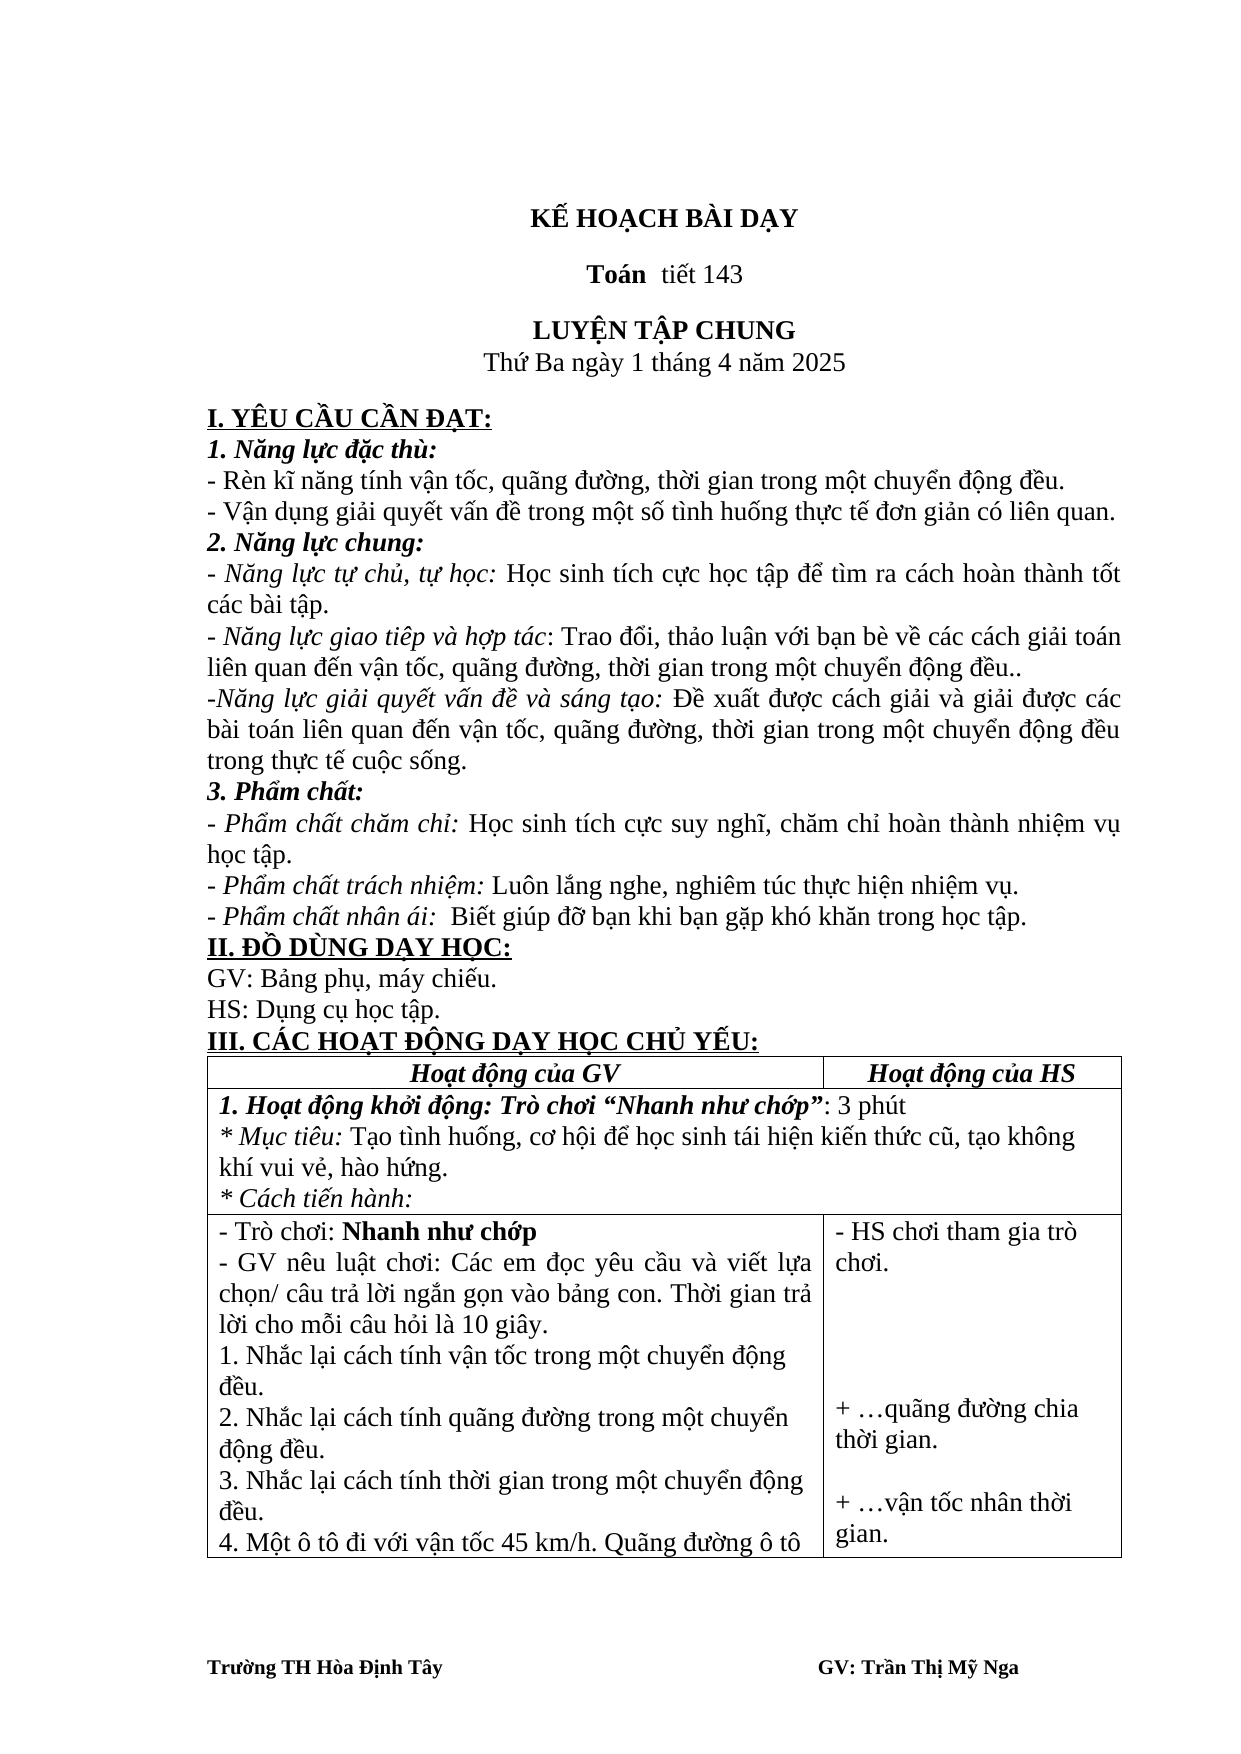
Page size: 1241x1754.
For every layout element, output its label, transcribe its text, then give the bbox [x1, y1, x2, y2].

text - Năng lực giao tiêp và hợp tác: Trao đổi, thảo luận với bạn bè về các cách giải toán liên quan đến vận tốc, quãng đường, thời gian trong một chuyển động đều.. [207, 620, 1122, 682]
text 1. Năng lực đặc thù: [207, 433, 1122, 464]
table_cell 1. Hoạt động khởi động: Trò chơi “Nhanh như chớp”: 3 phút * Mục tiêu: Tạo tình huống, cơ hội để học sinh tái hiện kiến thức cũ, tạo không khí vui vẻ, hào hứng. * Cách tiến hành: [208, 1089, 1121, 1214]
text 2. Năng lực chung: [207, 526, 1122, 557]
table_header Hoạt động của HS [824, 1057, 1121, 1088]
text 3. Phẩm chất: [207, 776, 1122, 807]
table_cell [824, 1215, 1121, 1557]
subtitle KẾ HOẠCH BÀI DẠY [207, 202, 1122, 233]
text - Vận dụng giải quyết vấn đề trong một số tình huống thực tế đơn giản có liên quan. [207, 495, 1122, 526]
subtitle Toán tiết 143 [207, 258, 1122, 289]
text HS: Dụng cụ học tập. [207, 993, 1122, 1025]
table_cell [208, 1215, 823, 1557]
text GV: Bảng phụ, máy chiếu. [207, 962, 1122, 993]
text III. CÁC HOẠT ĐỘNG DẠY HỌC CHỦ YẾU: [207, 1025, 1122, 1056]
text - Phẩm chất chăm chỉ: Học sinh tích cực suy nghĩ, chăm chỉ hoàn thành nhiệm vụ học tập. [207, 807, 1122, 869]
text - Phẩm chất trách nhiệm: Luôn lắng nghe, nghiêm túc thực hiện nhiệm vụ. [207, 869, 1122, 900]
text - Năng lực tự chủ, tự học: Học sinh tích cực học tập để tìm ra cách hoàn thành tốt các bài tập. [207, 557, 1122, 620]
text I. YÊU CẦU CẦN ĐẠT: [207, 402, 1122, 433]
table_header Hoạt động của GV [208, 1057, 823, 1088]
text II. ĐỒ DÙNG DẠY HỌC: [207, 931, 1122, 962]
text LUYỆN TẬP CHUNG [207, 314, 1122, 346]
text Thứ Ba ngày 1 tháng 4 năm 2025 [207, 346, 1122, 377]
text - Rèn kĩ năng tính vận tốc, quãng đường, thời gian trong một chuyển động đều. [207, 464, 1122, 495]
text -Năng lực giải quyết vấn đề và sáng tạo: Đề xuất được cách giải và giải được các bài toán liên quan đến vận tốc, quãng đường, thời gian trong một chuyển động đều trong thực tế cuộc sống. [207, 682, 1122, 776]
text - Phẩm chất nhân ái: Biết giúp đỡ bạn khi bạn gặp khó khăn trong học tập. [207, 900, 1122, 931]
